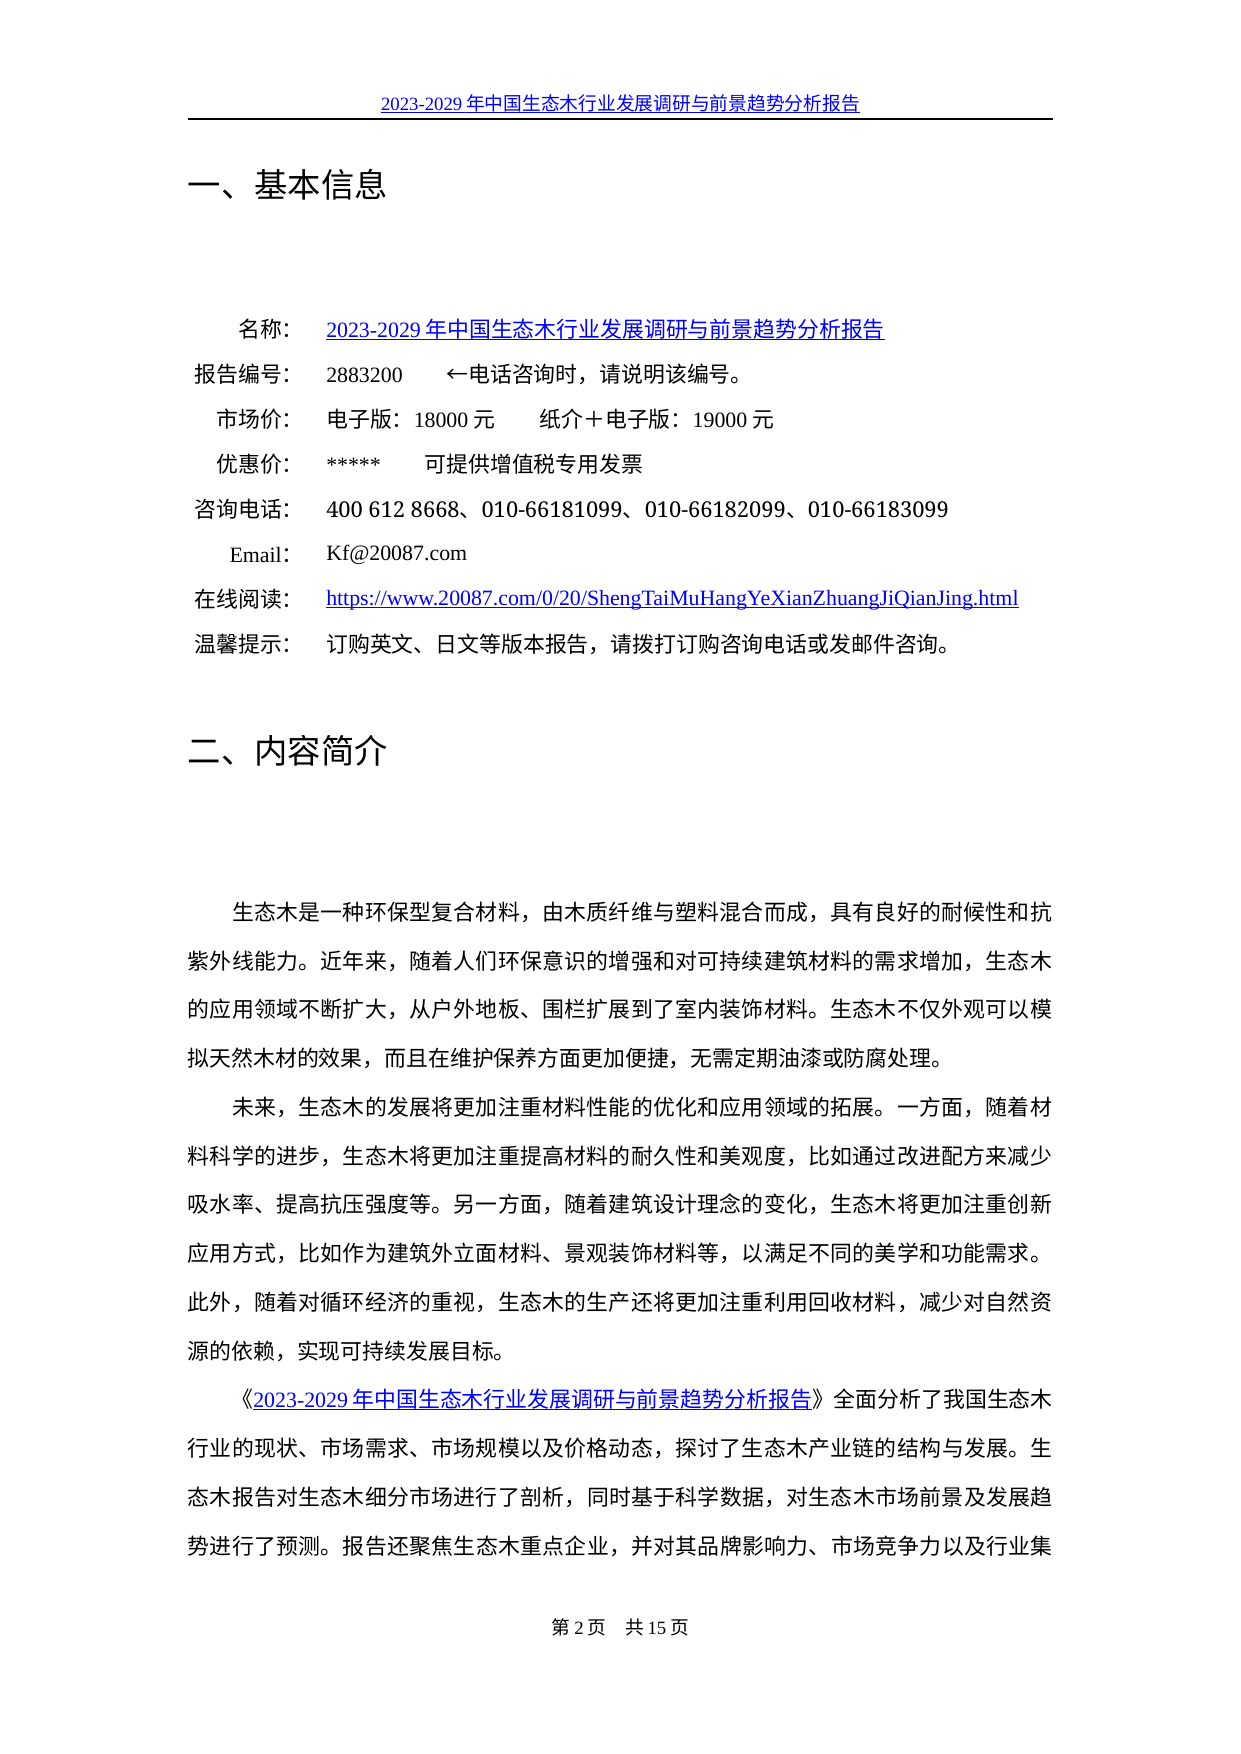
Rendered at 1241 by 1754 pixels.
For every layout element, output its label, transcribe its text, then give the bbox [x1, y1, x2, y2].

table_cell 2883200 ←电话咨询时，请说明该编号。 [315, 357, 1073, 402]
table_cell 市场价： [167, 402, 315, 447]
table_cell 优惠价： [167, 447, 315, 492]
table_cell 温馨提示： [167, 627, 315, 672]
table_cell 报告编号： [167, 357, 315, 402]
table_cell Kf@20087.com [315, 537, 1073, 582]
table_cell 订购英文、日文等版本报告，请拨打订购咨询电话或发邮件咨询。 [315, 627, 1073, 672]
table_cell 咨询电话： [167, 492, 315, 537]
table_header 名称： [167, 312, 315, 357]
table_cell ***** 可提供增值税专用发票 [315, 447, 1073, 492]
title 一、基本信息 [187, 150, 1053, 215]
title 二、内容简介 [187, 717, 1053, 782]
table_cell 在线阅读： [167, 582, 315, 627]
table_header 2023-2029年中国生态木行业发展调研与前景趋势分析报告 [315, 312, 1073, 357]
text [187, 894, 1053, 1561]
table_cell [315, 582, 1073, 627]
table_cell 电子版：18000 元 纸介＋电子版：19000 元 [315, 402, 1073, 447]
table_cell Email： [167, 537, 315, 582]
table_cell 400 612 8668、010-66181099、010-66182099、010-66183099 [315, 492, 1073, 537]
